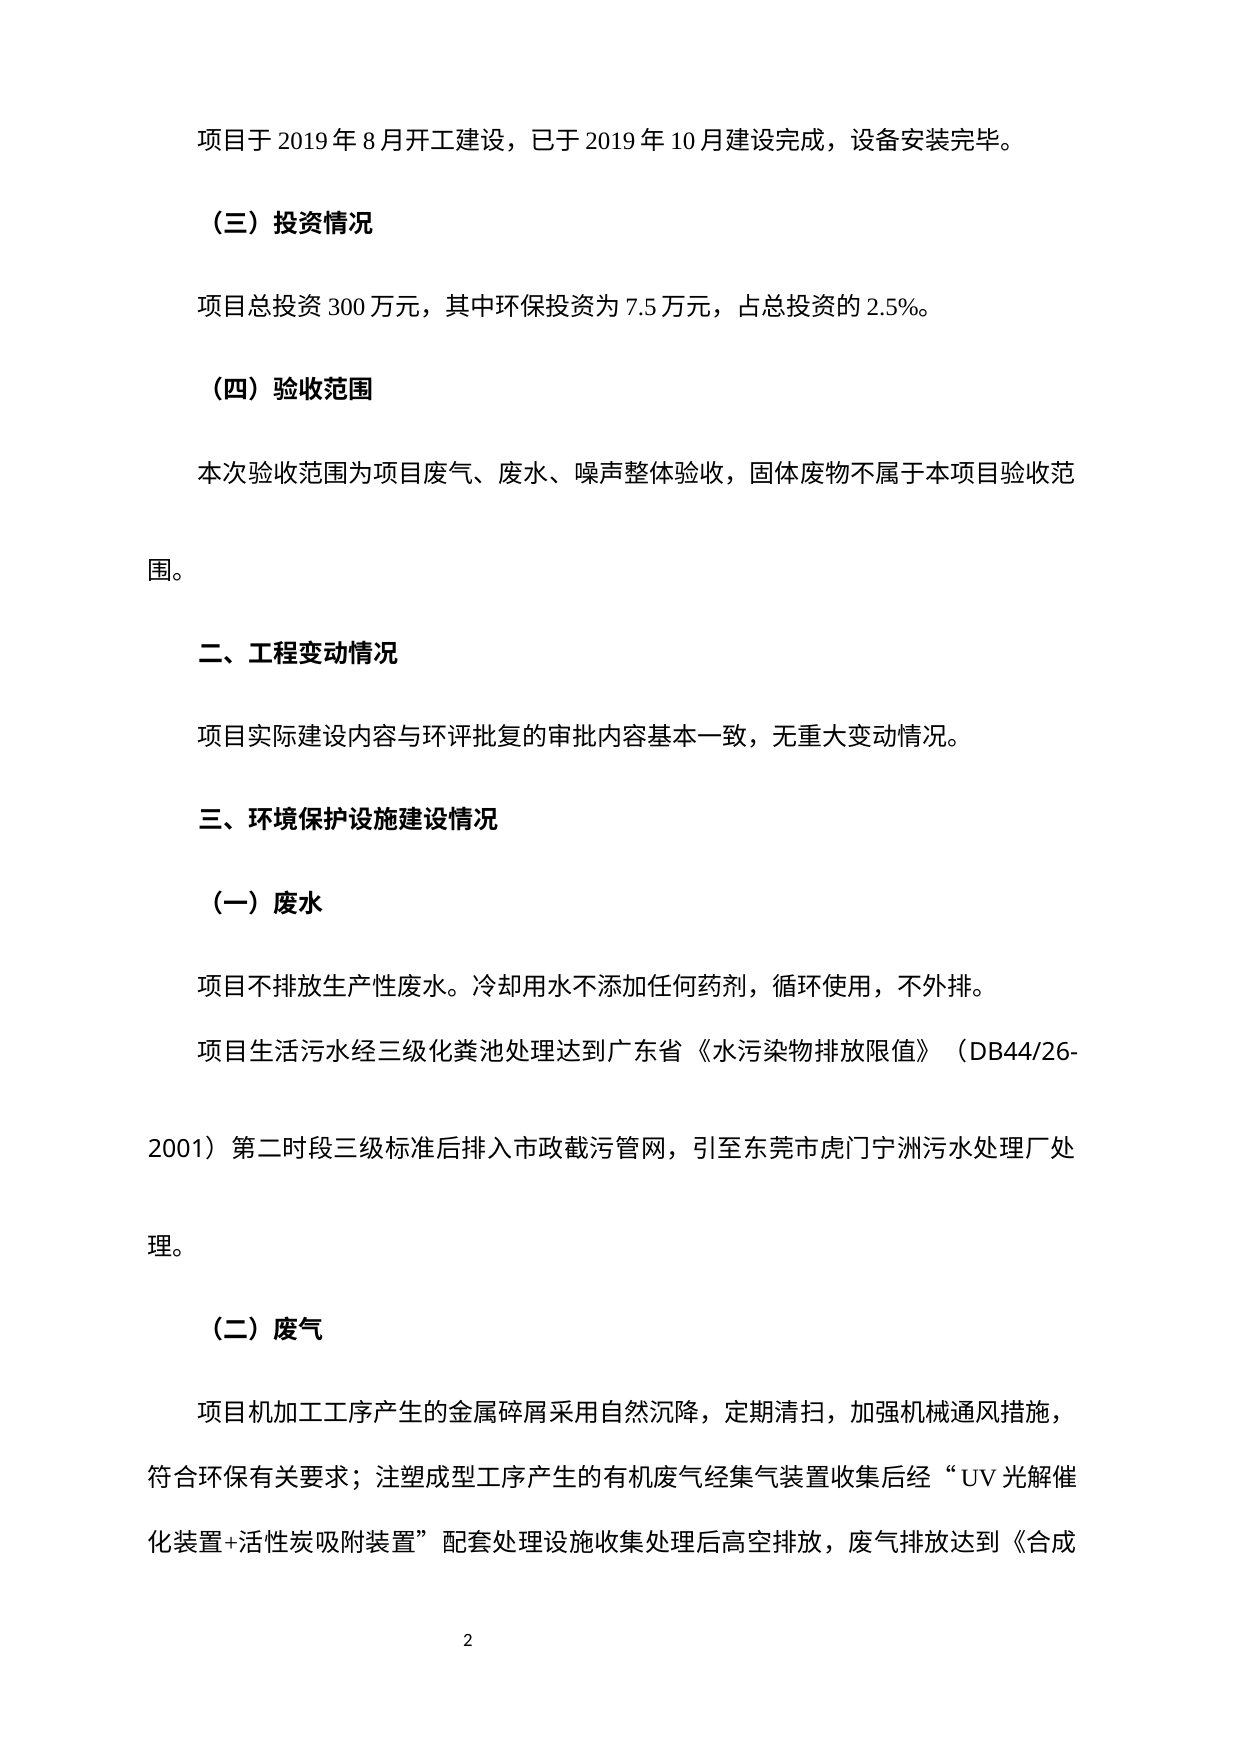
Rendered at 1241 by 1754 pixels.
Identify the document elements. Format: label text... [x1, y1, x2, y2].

text （一）废水 [148, 869, 1078, 934]
text 项目于2019年8月开工建设，已于2019年10月建设完成，设备安装完毕。 [148, 106, 1078, 171]
text （二）废气 [148, 1295, 1078, 1360]
text （三）投资情况 [148, 189, 1078, 254]
text 项目生活污水经三级化粪池处理达到广东省《水污染物排放限值》（DB44/26-2001）第二时段三级标准后排入市政截污管网，引至东莞市虎门宁洲污水处理厂处理。 [148, 1017, 1078, 1277]
text 项目不排放生产性废水。冷却用水不添加任何药剂，循环使用，不外排。 [148, 952, 1078, 1017]
text 二、工程变动情况 [148, 619, 1078, 684]
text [148, 1378, 1078, 1573]
text 三、环境保护设施建设情况 [148, 786, 1078, 851]
text 项目实际建设内容与环评批复的审批内容基本一致，无重大变动情况。 [148, 702, 1078, 767]
text 项目总投资300万元，其中环保投资为7.5万元，占总投资的2.5%。 [148, 272, 1078, 337]
text 本次验收范围为项目废气、废水、噪声整体验收，固体废物不属于本项目验收范围。 [148, 439, 1078, 601]
text （四）验收范围 [148, 356, 1078, 421]
